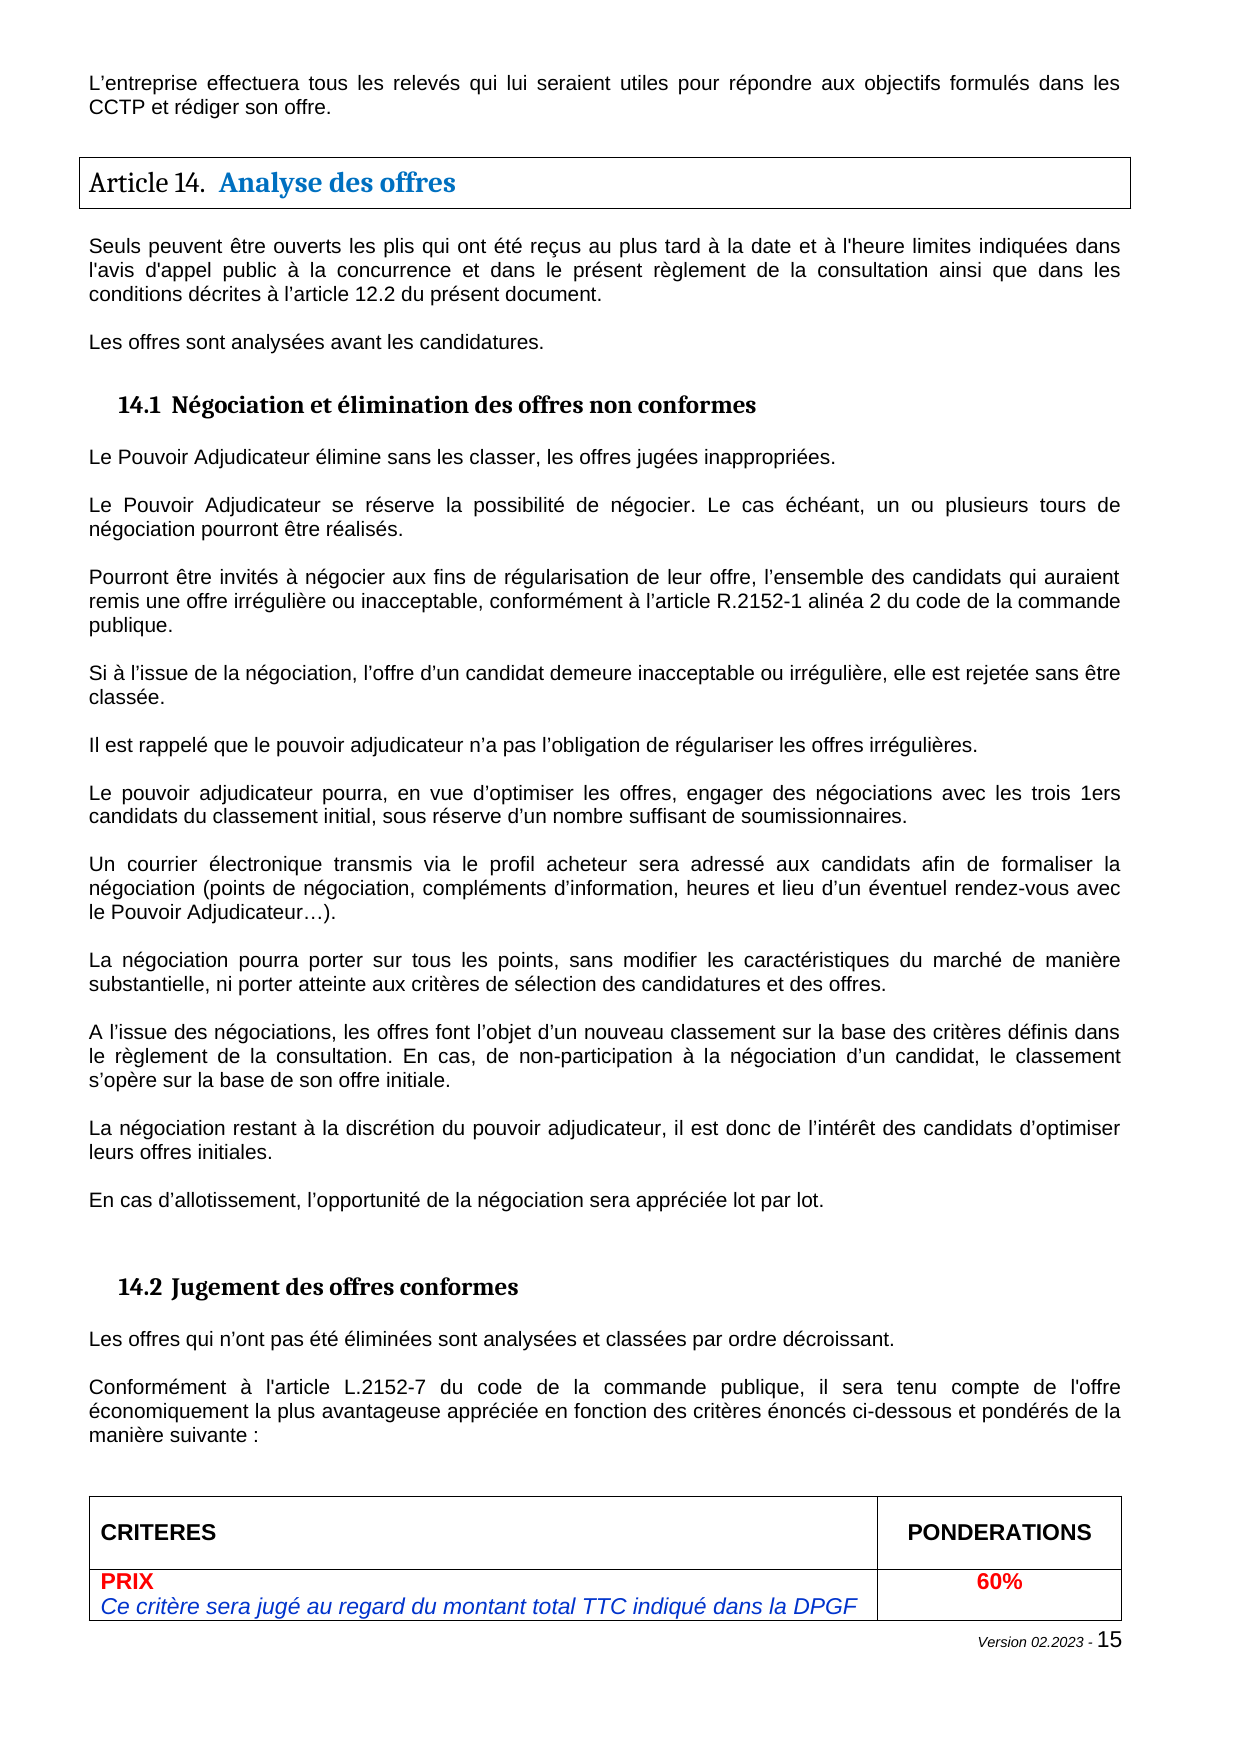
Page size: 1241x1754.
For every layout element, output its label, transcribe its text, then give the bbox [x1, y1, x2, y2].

text Conformément à l'article L.2152-7 du code de la commande publique, il sera tenu compte de l'offre économiquement la plus avantageuse appréciée en fonction des critères énoncés ci-dessous et pondérés de la manière suivante : [89, 1375, 1122, 1447]
text Le Pouvoir Adjudicateur élimine sans les classer, les offres jugées inappropriées. [89, 445, 1122, 469]
subtitle Jugement des offres conformes [118, 1273, 1122, 1302]
text La négociation restant à la discrétion du pouvoir adjudicateur, il est donc de l’intérêt des candidats d’optimiser leurs offres initiales. [89, 1116, 1122, 1164]
text Les offres sont analysées avant les candidatures. [89, 330, 1122, 354]
text Le Pouvoir Adjudicateur se réserve la possibilité de négocier. Le cas échéant, un ou plusieurs tours de négociation pourront être réalisés. [89, 493, 1122, 541]
subtitle Négociation et élimination des offres non conformes [118, 391, 1122, 420]
text Les offres qui n’ont pas été éliminées sont analysées et classées par ordre décroissant. [89, 1327, 1122, 1351]
text Pourront être invités à négocier aux fins de régularisation de leur offre, l’ensemble des candidats qui auraient remis une offre irrégulière ou inacceptable, conformément à l’article R.2152-1 alinéa 2 du code de la commande publique. [89, 565, 1122, 637]
table_cell 60% [878, 1570, 1121, 1619]
text Il est rappelé que le pouvoir adjudicateur n’a pas l’obligation de régulariser les offres irrégulières. [89, 732, 1122, 756]
text En cas d’allotissement, l’opportunité de la négociation sera appréciée lot par lot. [89, 1188, 1122, 1212]
text Le pouvoir adjudicateur pourra, en vue d’optimiser les offres, engager des négociations avec les trois 1ers candidats du classement initial, sous réserve d’un nombre suffisant de soumissionnaires. [89, 780, 1122, 828]
text Si à l’issue de la négociation, l’offre d’un candidat demeure inacceptable ou irrégulière, elle est rejetée sans être classée. [89, 661, 1122, 708]
text L’entreprise effectuera tous les relevés qui lui seraient utiles pour répondre aux objectifs formulés dans les CCTP et rédiger son offre. [89, 71, 1122, 119]
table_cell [90, 1570, 877, 1619]
text La négociation pourra porter sur tous les points, sans modifier les caractéristiques du marché de manière substantielle, ni porter atteinte aux critères de sélection des candidatures et des offres. [89, 948, 1122, 996]
text A l’issue des négociations, les offres font l’objet d’un nouveau classement sur la base des critères définis dans le règlement de la consultation. En cas, de non-participation à la négociation d’un candidat, le classement s’opère sur la base de son offre initiale. [89, 1020, 1122, 1092]
text Seuls peuvent être ouverts les plis qui ont été reçus au plus tard à la date et à l'heure limites indiquées dans l'avis d'appel public à la concurrence et dans le présent règlement de la consultation ainsi que dans les conditions décrites à l’article 12.2 du présent document. [89, 234, 1122, 306]
text Un courrier électronique transmis via le profil acheteur sera adressé aux candidats afin de formaliser la négociation (points de négociation, compléments d’information, heures et lieu d’un éventuel rendez-vous avec le Pouvoir Adjudicateur…). [89, 852, 1122, 924]
table_header PONDERATIONS [878, 1497, 1121, 1568]
table_header CRITERES [90, 1497, 877, 1568]
subtitle Analyse des offres [80, 158, 1130, 208]
